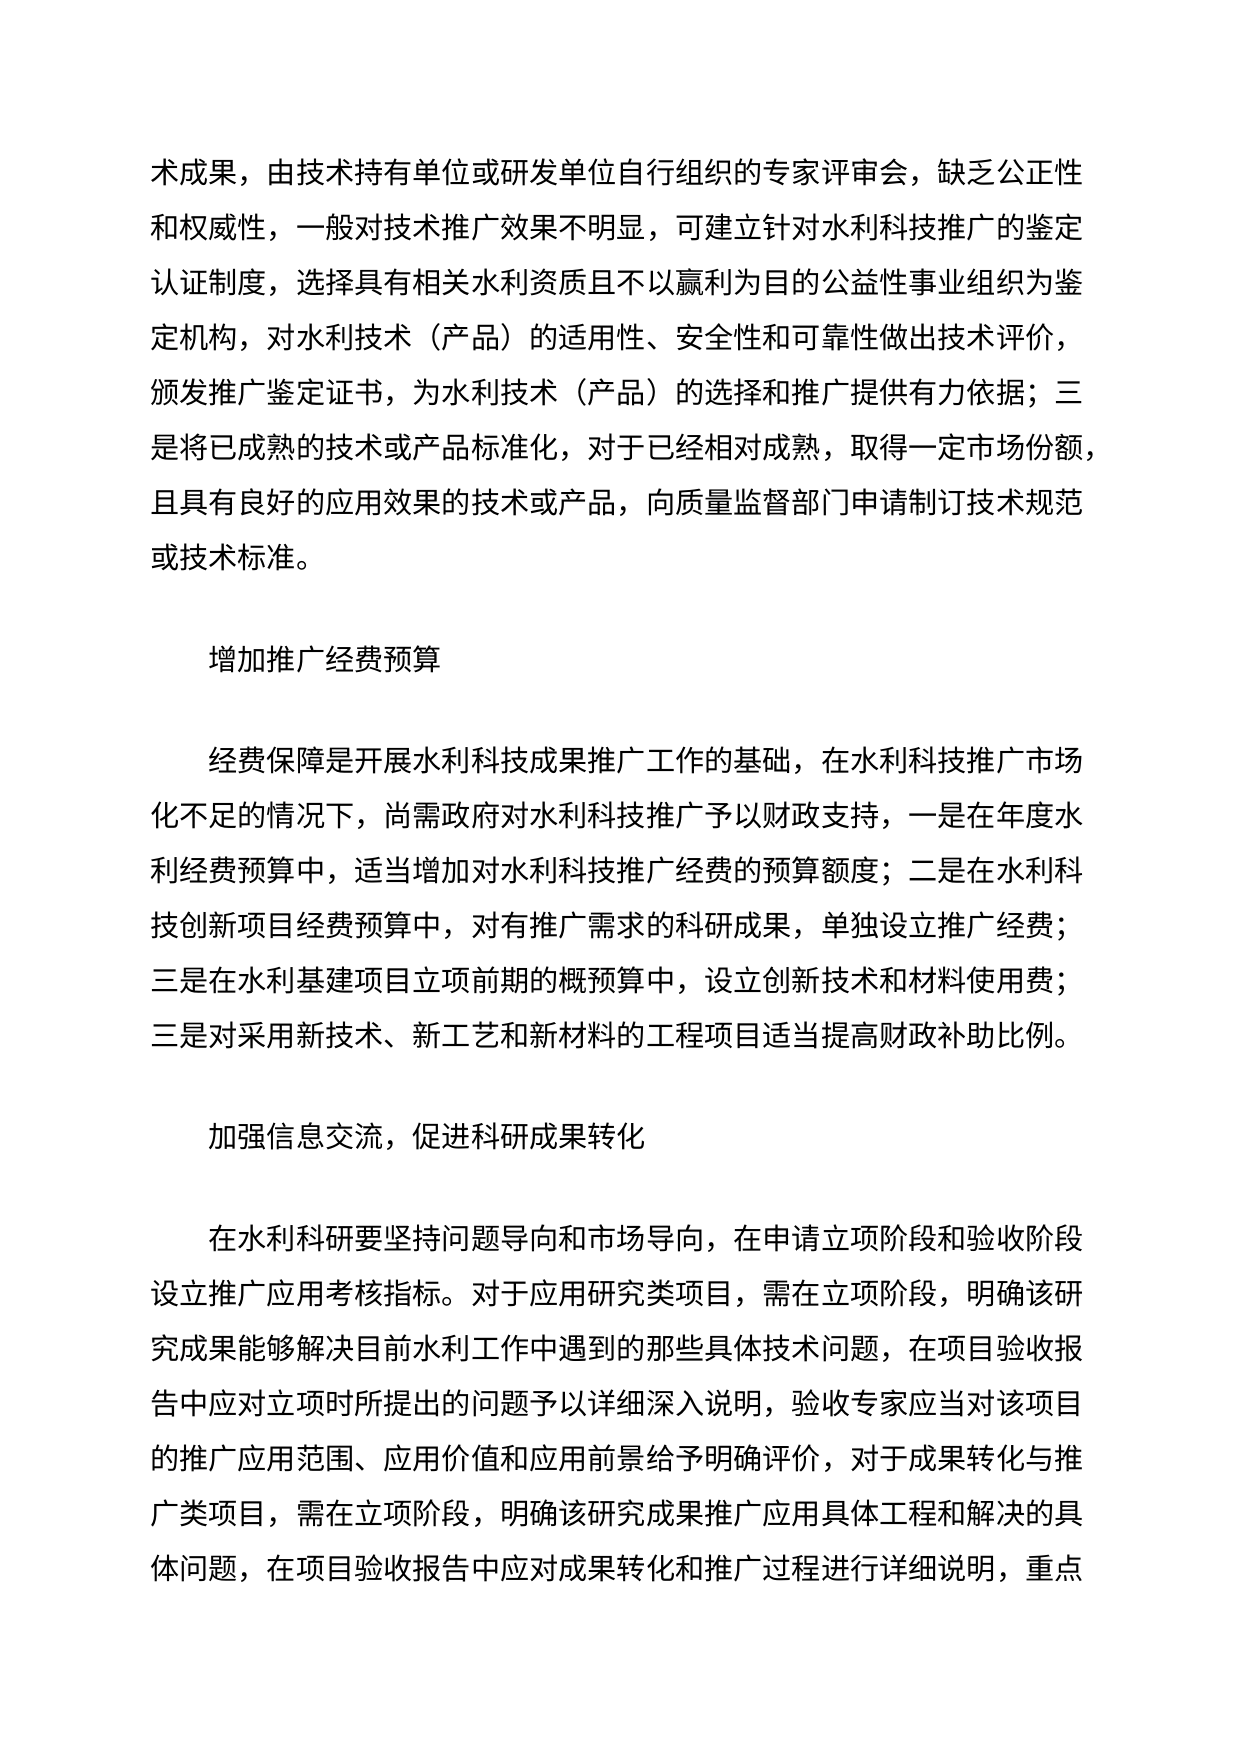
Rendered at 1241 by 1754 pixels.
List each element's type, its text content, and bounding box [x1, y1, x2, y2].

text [150, 1216, 1090, 1587]
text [150, 150, 1090, 577]
text 经费保障是开展水利科技成果推广工作的基础，在水利科技推广市场化不足的情况下，尚需政府对水利科技推广予以财政支持，一是在年度水利经费预算中，适当增加对水利科技推广经费的预算额度；二是在水利科技创新项目经费预算中，对有推广需求的科研成果，单独设立推广经费；三是在水利基建项目立项前期的概预算中，设立创新技术和材料使用费；三是对采用新技术、新工艺和新材料的工程项目适当提高财政补助比例。 [150, 738, 1090, 1054]
text 增加推广经费预算 [150, 636, 1090, 678]
text 加强信息交流，促进科研成果转化 [150, 1114, 1090, 1156]
